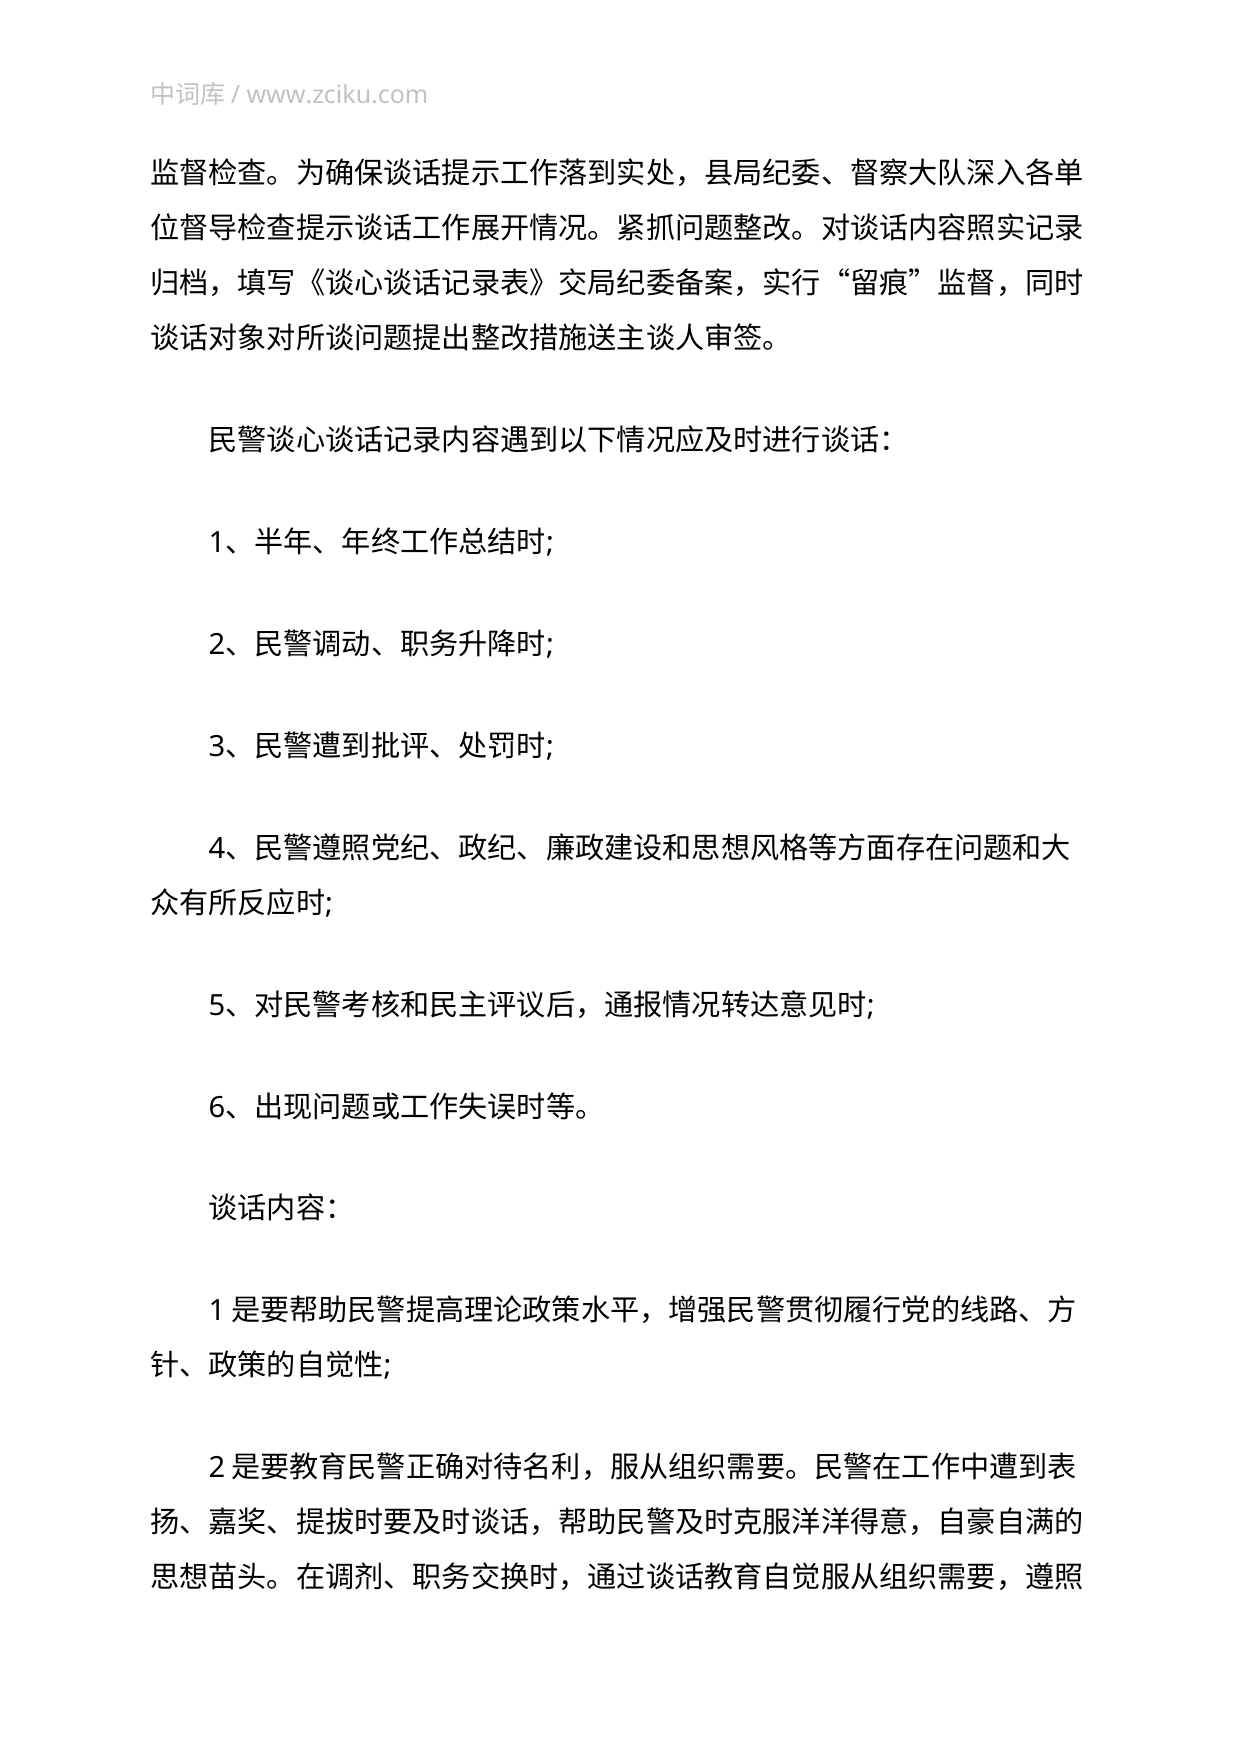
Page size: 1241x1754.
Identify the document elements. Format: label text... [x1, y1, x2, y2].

text 民警谈心谈话记录内容遇到以下情况应及时进行谈话： [150, 416, 1090, 459]
text 6、出现问题或工作失误时等。 [150, 1083, 1090, 1126]
text 4、民警遵照党纪、政纪、廉政建设和思想风格等方面存在问题和大众有所反应时; [150, 824, 1090, 922]
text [150, 150, 1090, 357]
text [150, 1444, 1090, 1596]
text 5、对民警考核和民主评议后，通报情况转达意见时; [150, 981, 1090, 1023]
text 3、民警遭到批评、处罚时; [150, 722, 1090, 764]
text 2、民警调动、职务升降时; [150, 620, 1090, 663]
text 1、半年、年终工作总结时; [150, 518, 1090, 561]
text 谈话内容： [150, 1185, 1090, 1227]
text 1是要帮助民警提高理论政策水平，增强民警贯彻履行党的线路、方针、政策的自觉性; [150, 1287, 1090, 1384]
